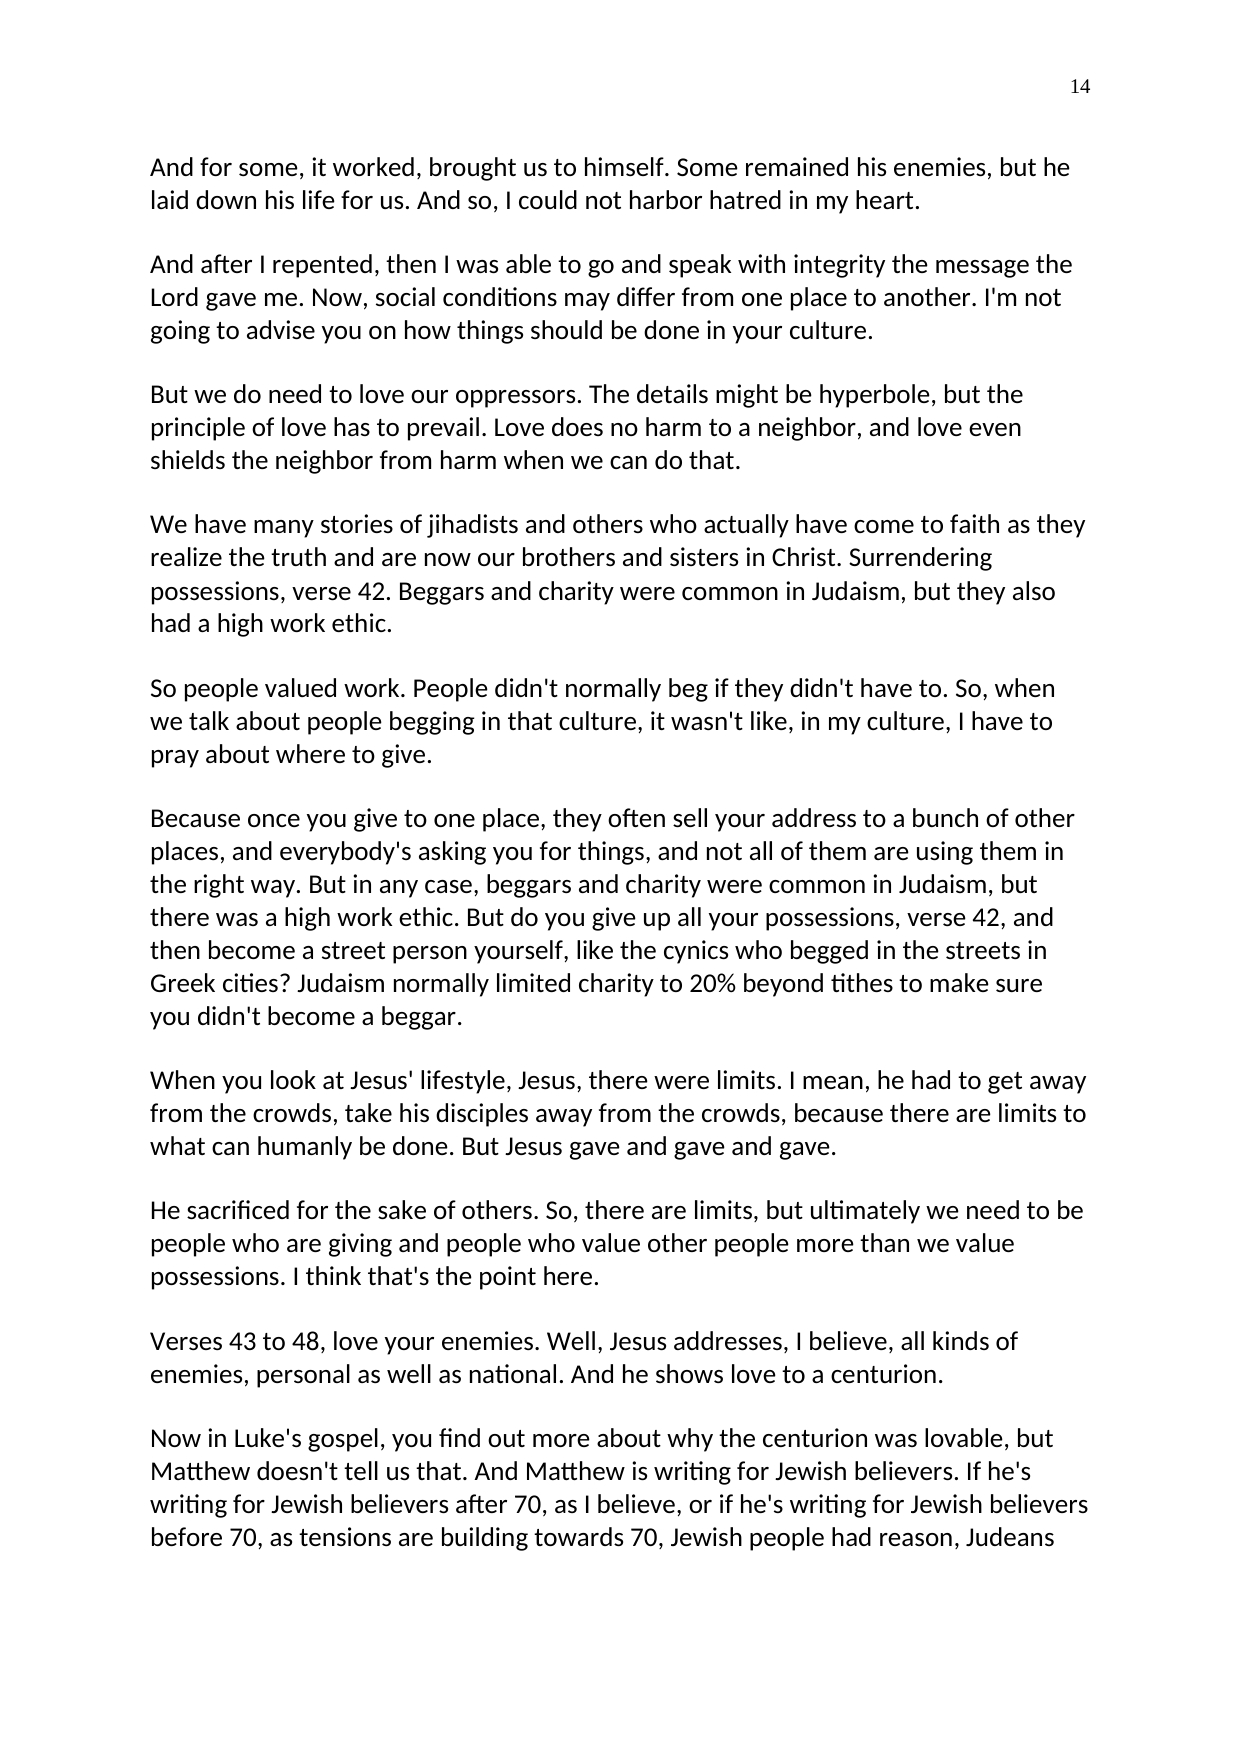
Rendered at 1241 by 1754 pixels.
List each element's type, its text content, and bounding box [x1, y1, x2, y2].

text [150, 1421, 1090, 1553]
text And after I repented, then I was able to go and speak with integrity the message the Lord gave me. Now, social conditions may differ from one place to another. I'm not going to advise you on how things should be done in your culture. [150, 247, 1090, 346]
text When you look at Jesus' lifestyle, Jesus, there were limits. I mean, he had to get away from the crowds, take his disciples away from the crowds, because there are limits to what can humanly be done. But Jesus gave and gave and gave. [150, 1063, 1090, 1162]
text And for some, it worked, brought us to himself. Some remained his enemies, but he laid down his life for us. And so, I could not harbor hatred in my heart. [150, 150, 1090, 216]
text So people valued work. People didn't normally beg if they didn't have to. So, when we talk about people begging in that culture, it wasn't like, in my culture, I have to pray about where to give. [150, 671, 1090, 770]
text Verses 43 to 48, love your enemies. Well, Jesus addresses, I believe, all kinds of enemies, personal as well as national. And he shows love to a centurion. [150, 1324, 1090, 1390]
text He sacrificed for the sake of others. So, there are limits, but ultimately we need to be people who are giving and people who value other people more than we value possessions. I think that's the point here. [150, 1193, 1090, 1293]
text But we do need to love our oppressors. The details might be hyperbole, but the principle of love has to prevail. Love does no harm to a neighbor, and love even shields the neighbor from harm when we can do that. [150, 377, 1090, 476]
text We have many stories of jihadists and others who actually have come to faith as they realize the truth and are now our brothers and sisters in Christ. Surrendering possessions, verse 42. Beggars and charity were common in Judaism, but they also had a high work ethic. [150, 508, 1090, 640]
text Because once you give to one place, they often sell your address to a bunch of other places, and everybody's asking you for things, and not all of them are using them in the right way. But in any case, beggars and charity were common in Judaism, but there was a high work ethic. But do you give up all your possessions, verse 42, and then become a street person yourself, like the cynics who begged in the streets in Greek cities? Judaism normally limited charity to 20% beyond tithes to make sure you didn't become a beggar. [150, 801, 1090, 1032]
